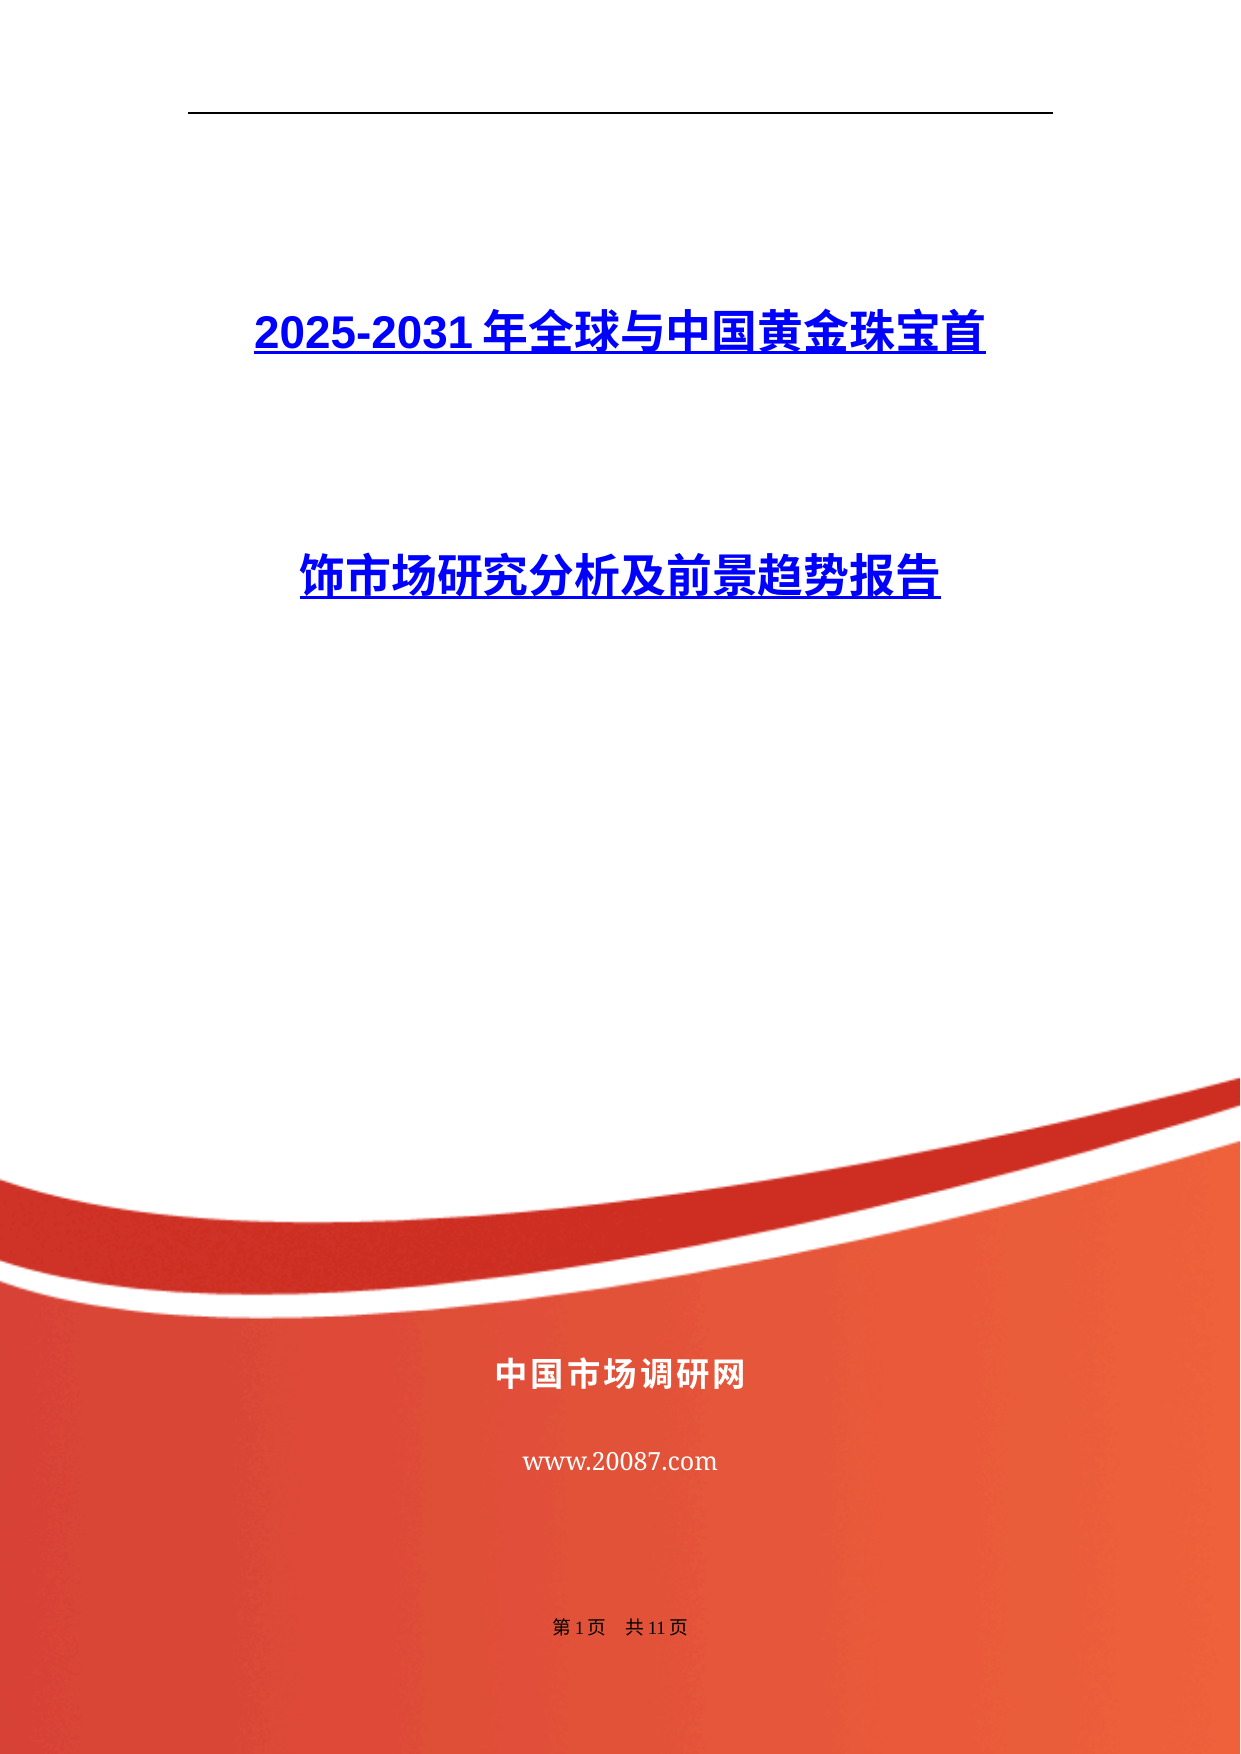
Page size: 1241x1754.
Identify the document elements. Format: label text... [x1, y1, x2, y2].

table_header 2025-2031年全球与中国黄金珠宝首饰市场研究分析及前景趋势报告 [188, 207, 1053, 773]
subtitle 中国市场调研网 [187, 1339, 1053, 1404]
picture [0, 1006, 1241, 1754]
text www.20087.com [187, 1428, 1053, 1493]
